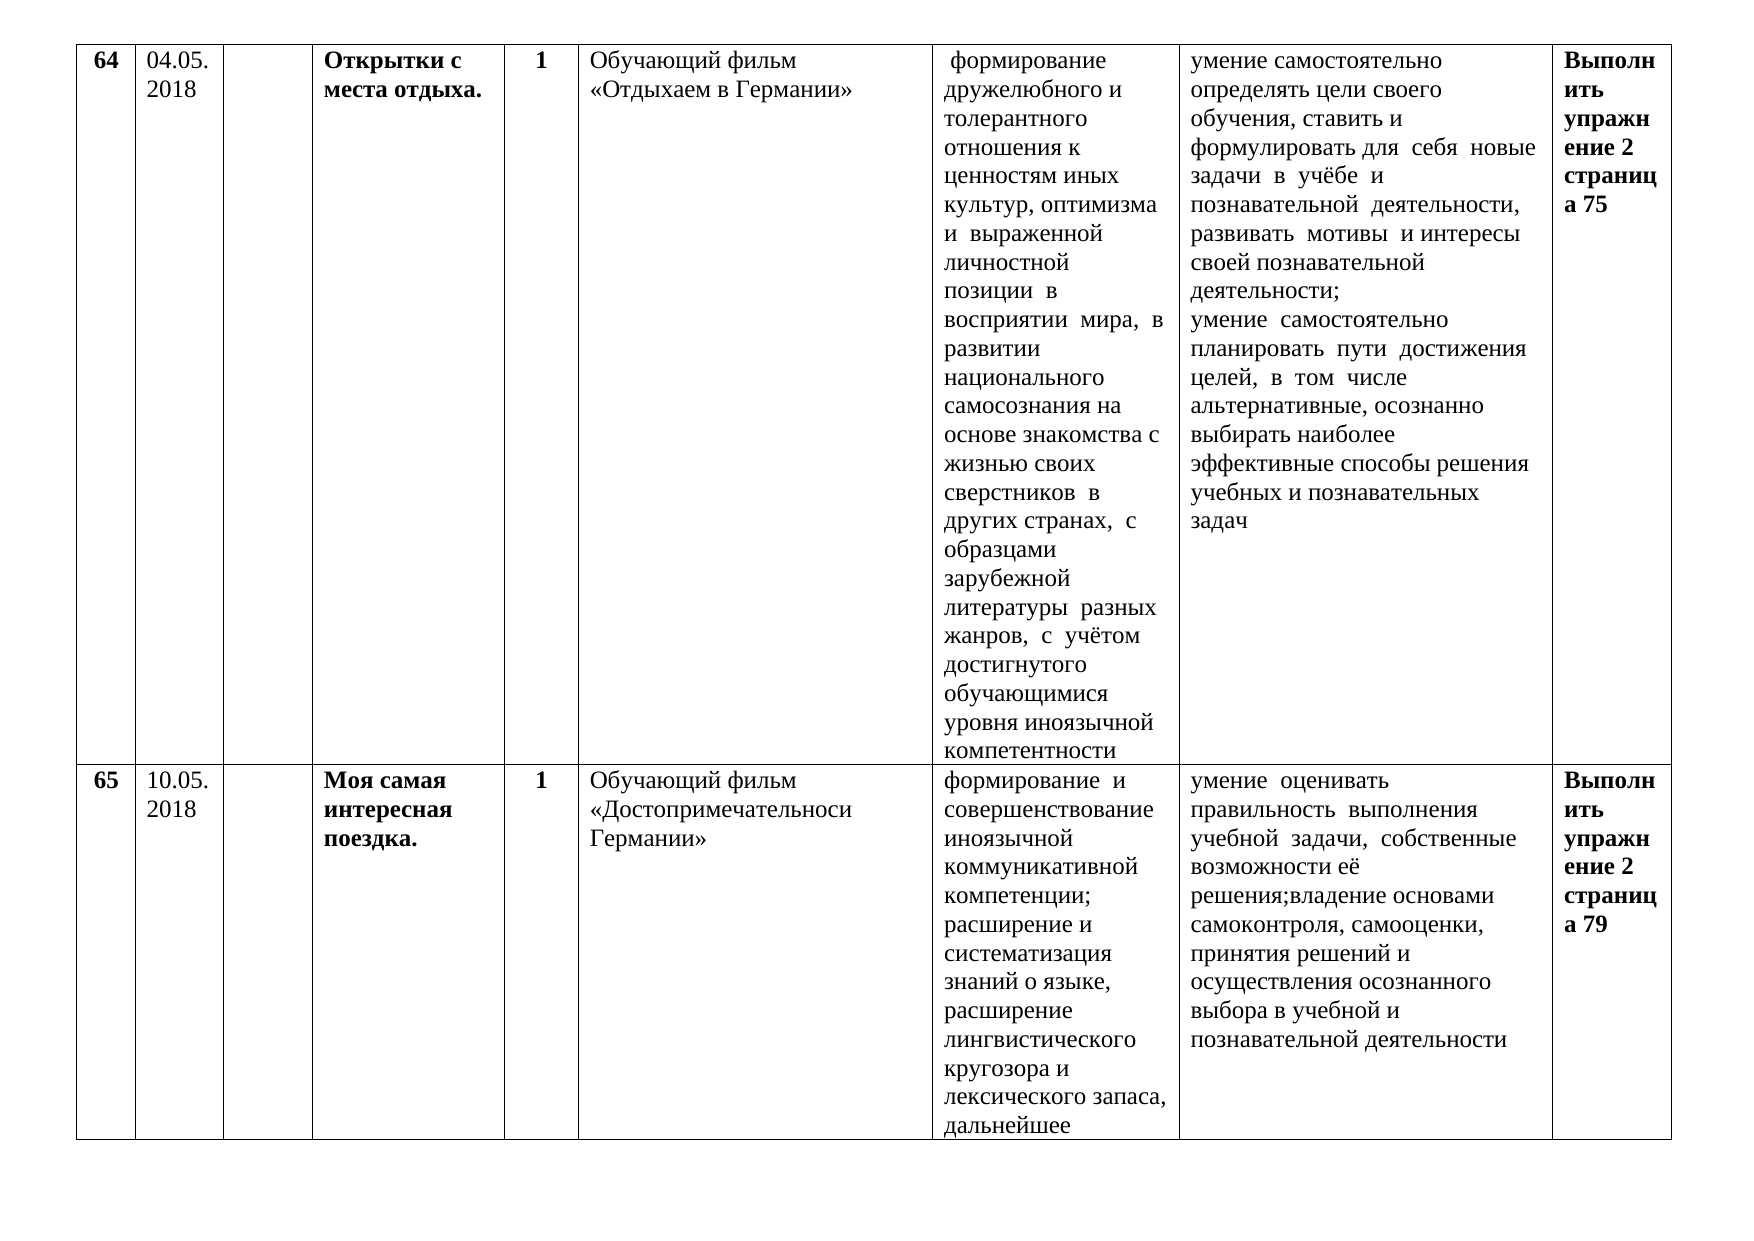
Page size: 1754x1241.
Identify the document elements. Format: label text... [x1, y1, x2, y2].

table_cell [579, 765, 932, 1139]
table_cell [933, 765, 1179, 1139]
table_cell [313, 765, 504, 1139]
table_cell [224, 45, 312, 764]
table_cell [1180, 765, 1552, 1139]
table_cell 64 [77, 45, 135, 764]
table_cell 10.05. 2018 [136, 765, 223, 1139]
table_cell умение самостоятельно определять цели своего обучения, ставить и формулировать для себя новые задачи в учёбе и познавательной деятельности, развивать мотивы и интересы своей познавательной деятельности; умение самостоятельно планировать пути достижения целей, в том числе альтернативные, осознанно выбирать наиболее эффективные способы решения учебных и познавательных задач [1180, 45, 1552, 764]
table_cell формирование дружелюбного и толерантного отношения к ценностям иных культур, оптимизма и выраженной личностной позиции в восприятии мира, в развитии национального самосознания на основе знакомства с жизнью своих сверстников в других странах, с образцами зарубежной литературы разных жанров, с учётом достигнутого обучающимися уровня иноязычной компетентности [933, 45, 1179, 764]
table_cell [224, 765, 312, 1139]
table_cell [1553, 765, 1671, 1139]
table_cell Выполнить упражнение 2 страница 75 [1553, 45, 1671, 764]
table_cell 65 [77, 765, 135, 1139]
table_cell Открытки с места отдыха. [313, 45, 504, 764]
table_cell 1 [505, 45, 578, 764]
table_cell 1 [505, 765, 578, 1139]
table_cell Обучающий фильм «Отдыхаем в Германии» [579, 45, 932, 764]
table_cell 04.05. 2018 [136, 45, 223, 764]
